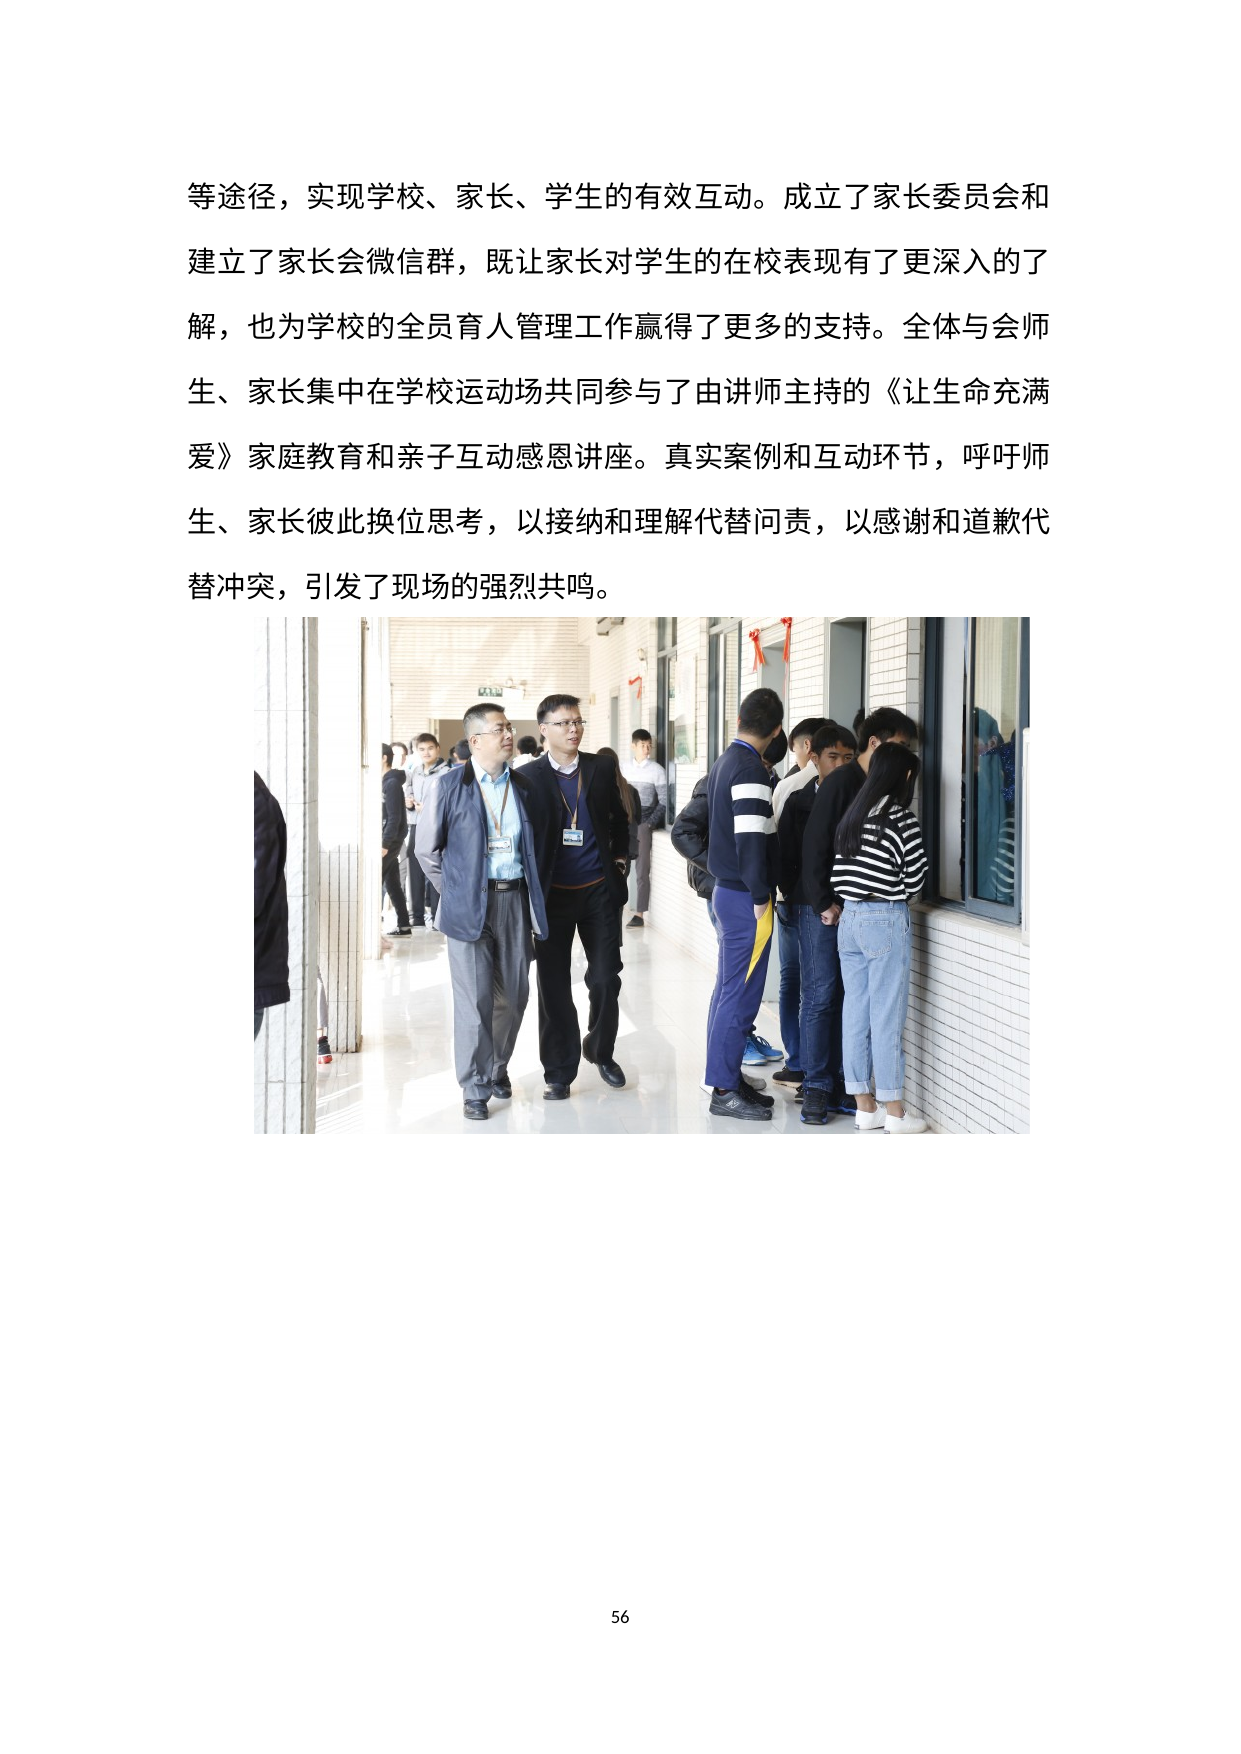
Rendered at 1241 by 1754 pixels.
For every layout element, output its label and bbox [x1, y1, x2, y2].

text [187, 162, 1053, 617]
picture [254, 617, 1030, 1134]
